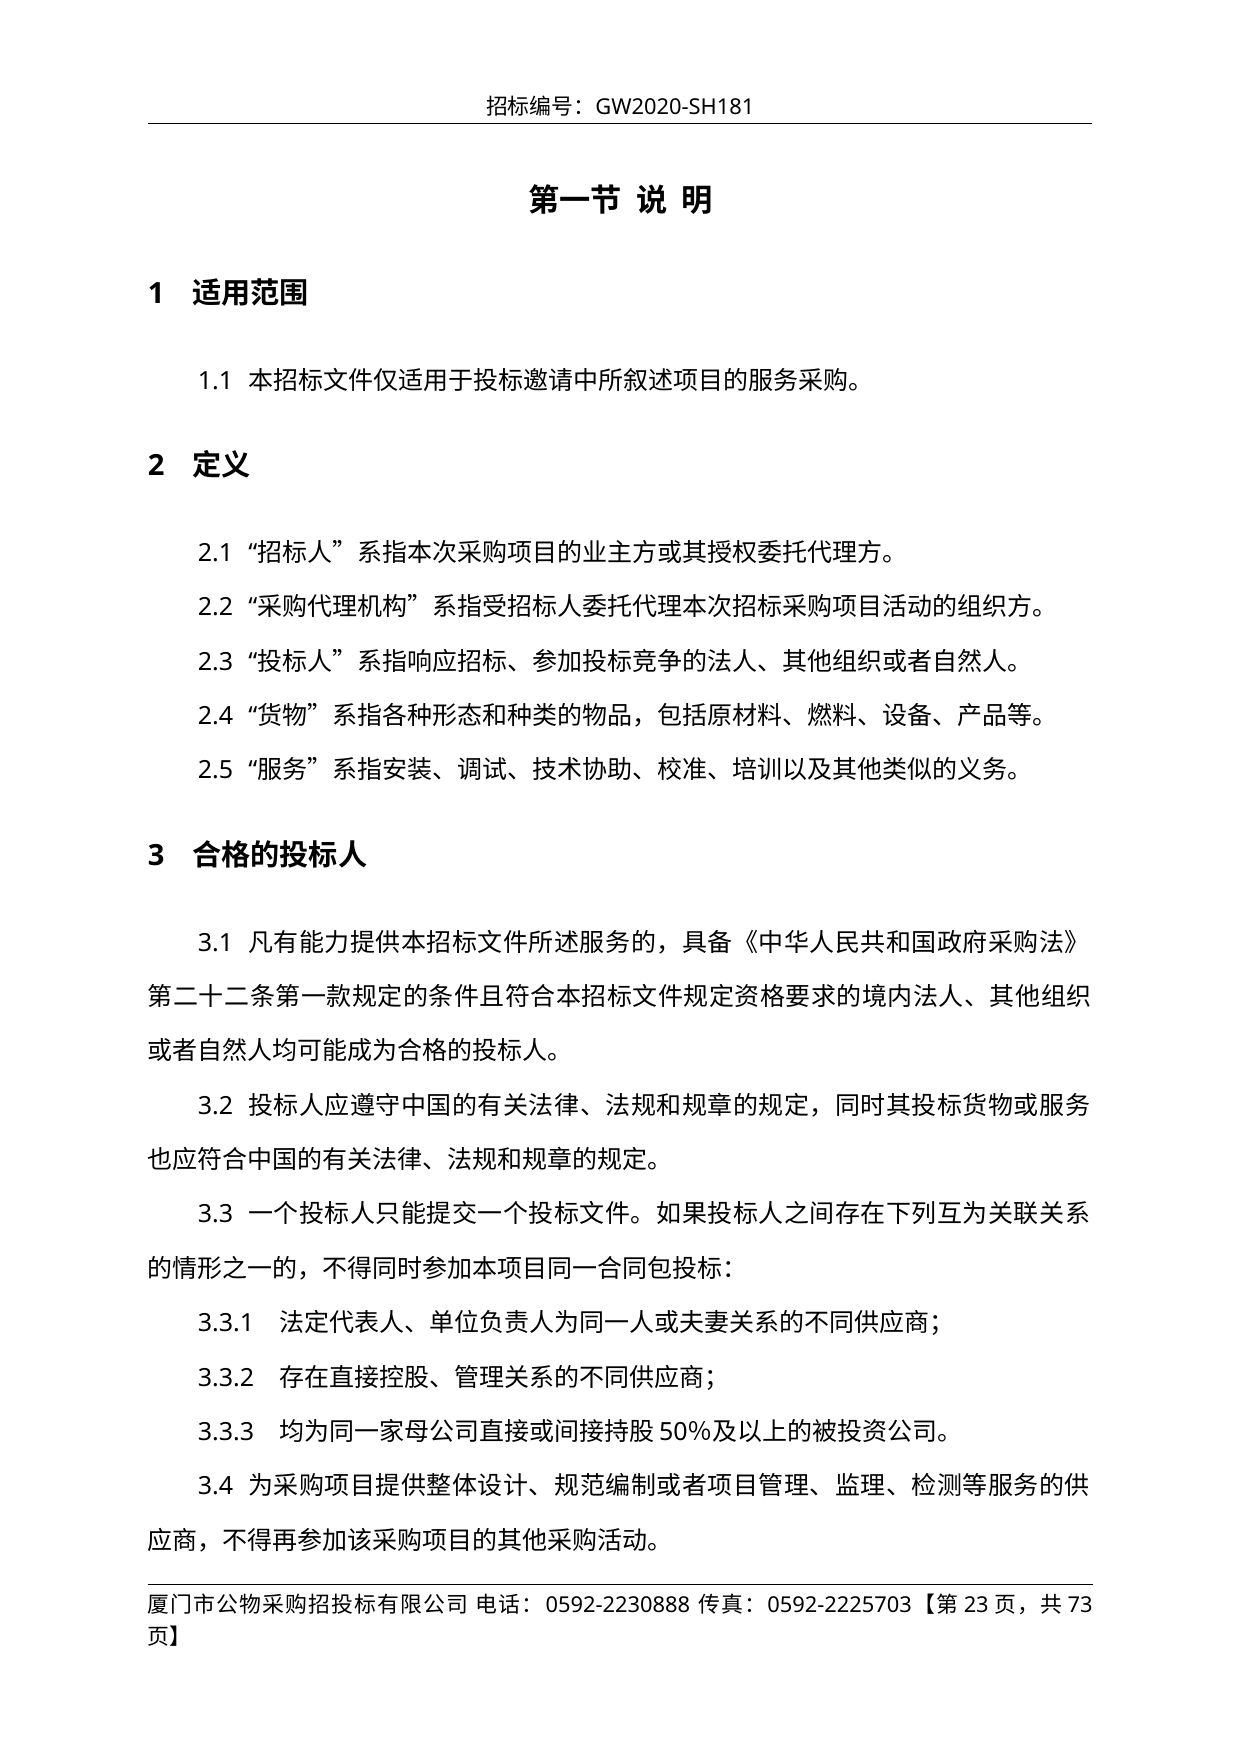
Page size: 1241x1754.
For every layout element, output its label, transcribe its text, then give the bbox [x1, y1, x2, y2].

list “采购代理机构”系指受招标人委托代理本次招标采购项目活动的组织方。 [148, 587, 1092, 623]
list 法定代表人、单位负责人为同一人或夫妻关系的不同供应商； [148, 1303, 1092, 1339]
subtitle 第一节 说 明 [148, 175, 1092, 220]
list 均为同一家母公司直接或间接持股50％及以上的被投资公司。 [148, 1411, 1092, 1448]
list 一个投标人只能提交一个投标文件。如果投标人之间存在下列互为关联关系的情形之一的，不得同时参加本项目同一合同包投标： [148, 1194, 1092, 1284]
subtitle 合格的投标人 [148, 831, 1092, 874]
list 本招标文件仅适用于投标邀请中所叙述项目的服务采购。 [148, 360, 1092, 397]
list “招标人”系指本次采购项目的业主方或其授权委托代理方。 [148, 532, 1092, 569]
list “投标人”系指响应招标、参加投标竞争的法人、其他组织或者自然人。 [148, 641, 1092, 677]
list “货物”系指各种形态和种类的物品，包括原材料、燃料、设备、产品等。 [148, 696, 1092, 732]
subtitle 定义 [148, 442, 1092, 484]
list “服务”系指安装、调试、技术协助、校准、培训以及其他类似的义务。 [148, 750, 1092, 786]
list 凡有能力提供本招标文件所述服务的，具备《中华人民共和国政府采购法》第二十二条第一款规定的条件且符合本招标文件规定资格要求的境内法人、其他组织或者自然人均可能成为合格的投标人。 [148, 922, 1092, 1067]
list 存在直接控股、管理关系的不同供应商； [148, 1357, 1092, 1393]
list 投标人应遵守中国的有关法律、法规和规章的规定，同时其投标货物或服务也应符合中国的有关法律、法规和规章的规定。 [148, 1085, 1092, 1176]
list 为采购项目提供整体设计、规范编制或者项目管理、监理、检测等服务的供应商，不得再参加该采购项目的其他采购活动。 [148, 1466, 1092, 1556]
subtitle 适用范围 [148, 270, 1092, 312]
